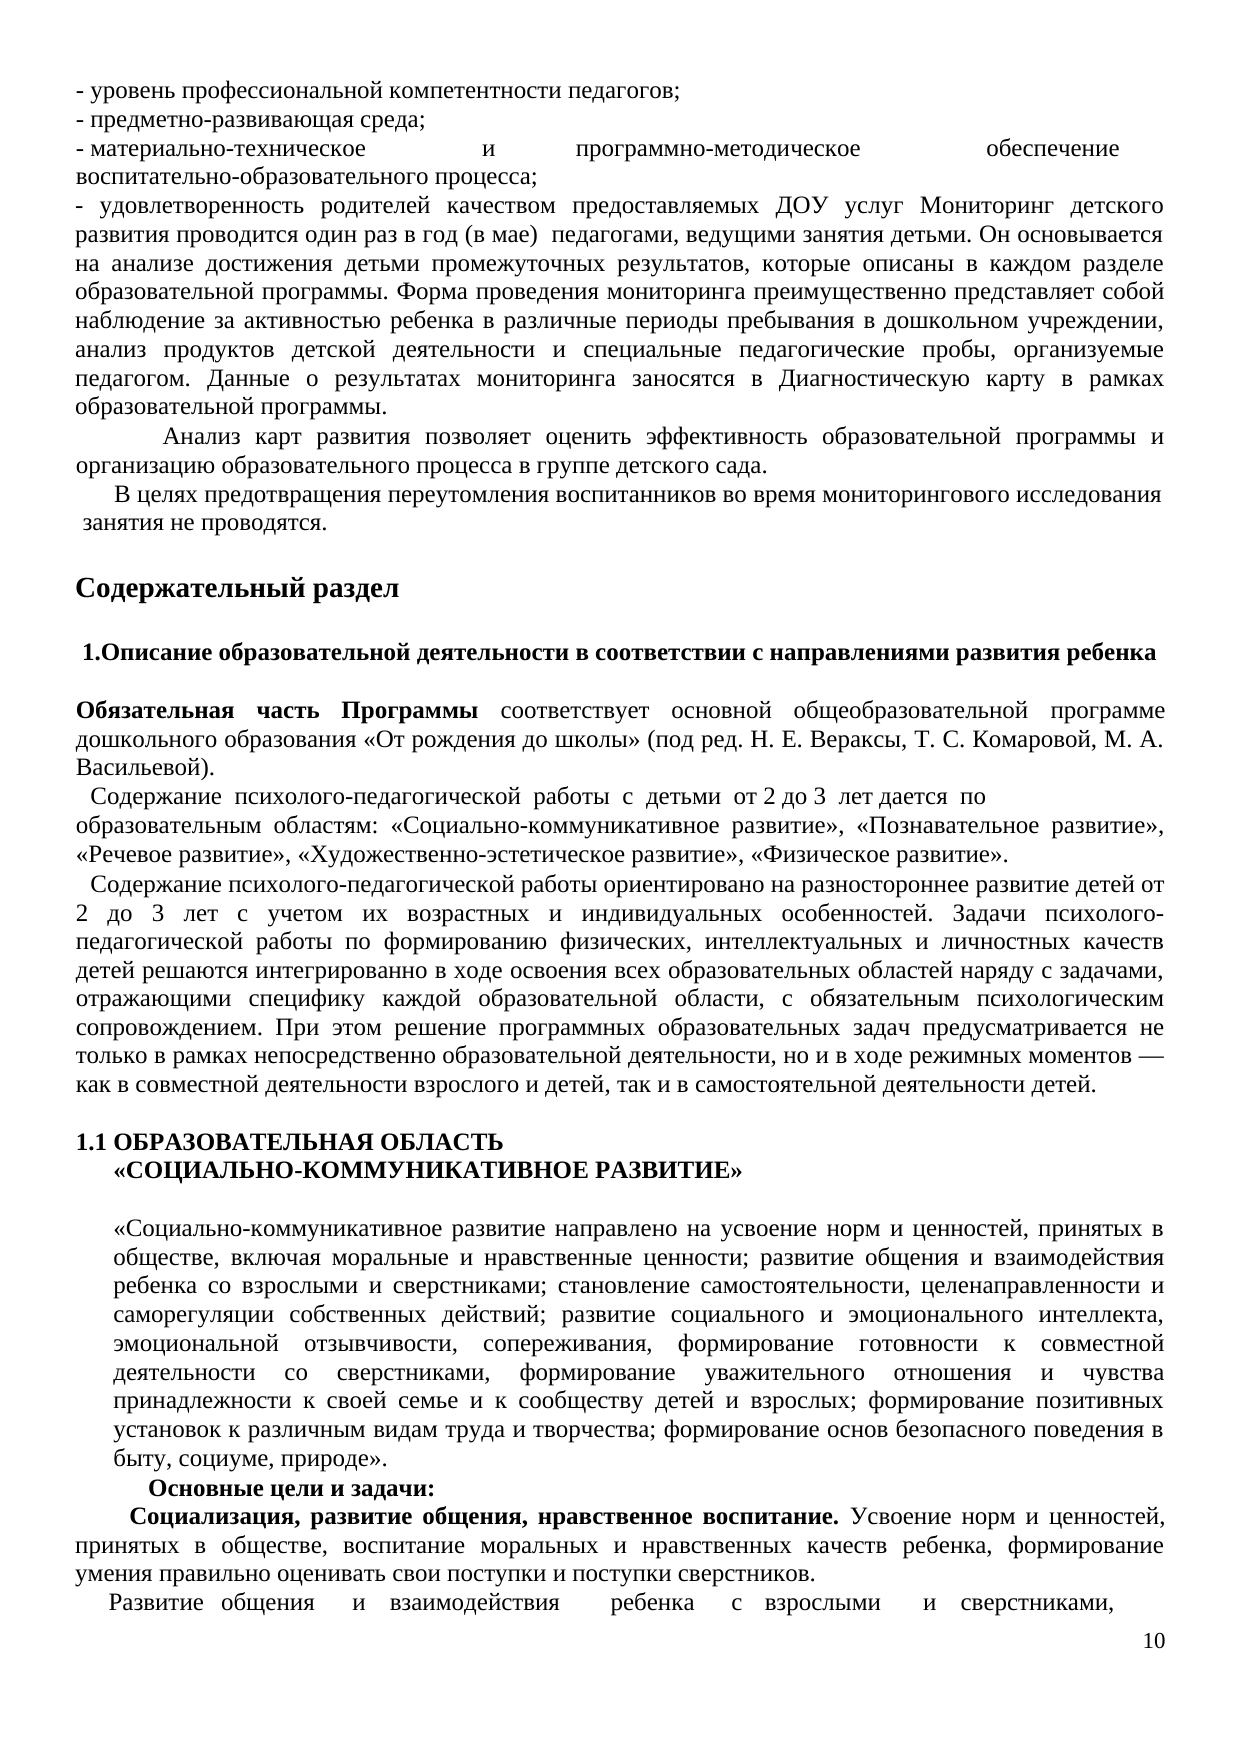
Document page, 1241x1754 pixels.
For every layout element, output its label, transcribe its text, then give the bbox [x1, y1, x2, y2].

text - удовлетворенность родителей качеством предоставляемых ДОУ услуг Мониторинг детского развития проводится один раз в год (в мае) педагогами, ведущими занятия детьми. Он основывается на анализе достижения детьми промежуточных результатов, которые описаны в каждом разделе образовательной программы. Форма проведения мониторинга преимущественно представляет собой наблюдение за активностью ребенка в различные периоды пребывания в дошкольном учреждении, анализ продуктов детской деятельности и специальные педагогические пробы, организуемые педагогом. Данные о результатах мониторинга заносятся в Диагностическую карту в рамках образовательной программы. [75, 190, 1165, 420]
text Анализ карт развития позволяет оценить эффективность образовательной программы и организацию образовательного процесса в группе детского сада. [76, 422, 1165, 478]
text Основные цели и задачи: [148, 1473, 1165, 1501]
text - предметно-развивающая среда; [76, 104, 1165, 132]
text - уровень профессиональной компетентности педагогов; [76, 75, 1165, 104]
text Содержание психолого-педагогической работы с детьми от 2 до 3 лет дается по [90, 781, 1165, 810]
text образовательным областям: «Социально-коммуникативное развитие», «Познавательное развитие», «Речевое развитие», «Художественно-эстетическое развитие», «Физическое развитие». [76, 811, 1165, 868]
text «СОЦИАЛЬНО-КОММУНИКАТИВНОЕ РАЗВИТИЕ» [113, 1156, 1165, 1184]
text Содержание психолого-педагогической работы ориентировано на разностороннее развитие детей от 2 до 3 лет с учетом их возрастных и индивидуальных особенностей. Задачи психолого-педагогической работы по формированию физических, интеллектуальных и личностных качеств детей решаются интегрированно в ходе освоения всех образовательных областей наряду с задачами, отражающими специфику каждой образовательной области, с обязательным психологическим сопровождением. При этом решение программных образовательных задач предусматривается не только в рамках непосредственно образовательной деятельности, но и в ходе режимных моментов — как в совместной деятельности взрослого и детей, так и в самостоятельной деятельности детей. [76, 869, 1165, 1098]
text «Социально-коммуникативное развитие направлено на усвоение норм и ценностей, принятых в обществе, включая моральные и нравственные ценности; развитие общения и взаимодействия ребенка со взрослыми и сверстниками; становление самостоятельности, целенаправленности и саморегуляции собственных действий; развитие социального и эмоционального интеллекта, эмоциональной отзывчивости, сопереживания, формирование готовности к совместной деятельности со сверстниками, формирование уважительного отношения и чувства принадлежности к своей семье и к сообществу детей и взрослых; формирование позитивных установок к различным видам труда и творчества; формирование основ безопасного поведения в быту, социуме, природе». [113, 1213, 1165, 1472]
text В целях предотвращения переутомления воспитанников во время мониторингового исследования занятия не проводятся. [82, 480, 1163, 536]
text - материально-техническое и программно-методическое обеспечение [76, 133, 1165, 161]
text воспитательно-образовательного процесса; [76, 161, 1165, 190]
text Развитие общения и взаимодействия ребенка с взрослыми и сверстниками, [89, 1587, 1165, 1616]
text Социализация, развитие общения, нравственное воспитание. Усвоение норм и ценностей, принятых в обществе, воспитание моральных и нравственных качеств ребенка, формирование умения правильно оценивать свои поступки и поступки сверстников. [75, 1502, 1165, 1587]
text 1.Описание образовательной деятельности в соответствии с направлениями развития ребенка [76, 639, 1165, 666]
text 1.1 ОБРАЗОВАТЕЛЬНАЯ ОБЛАСТЬ [76, 1127, 1165, 1156]
text Обязательная часть Программы соответствует основной общеобразовательной программе дошкольного образования «От рождения до школы» (под ред. Н. Е. Вераксы, Т. С. Комаровой, М. А. Васильевой). [76, 696, 1165, 781]
text Содержательный раздел [75, 570, 1166, 603]
